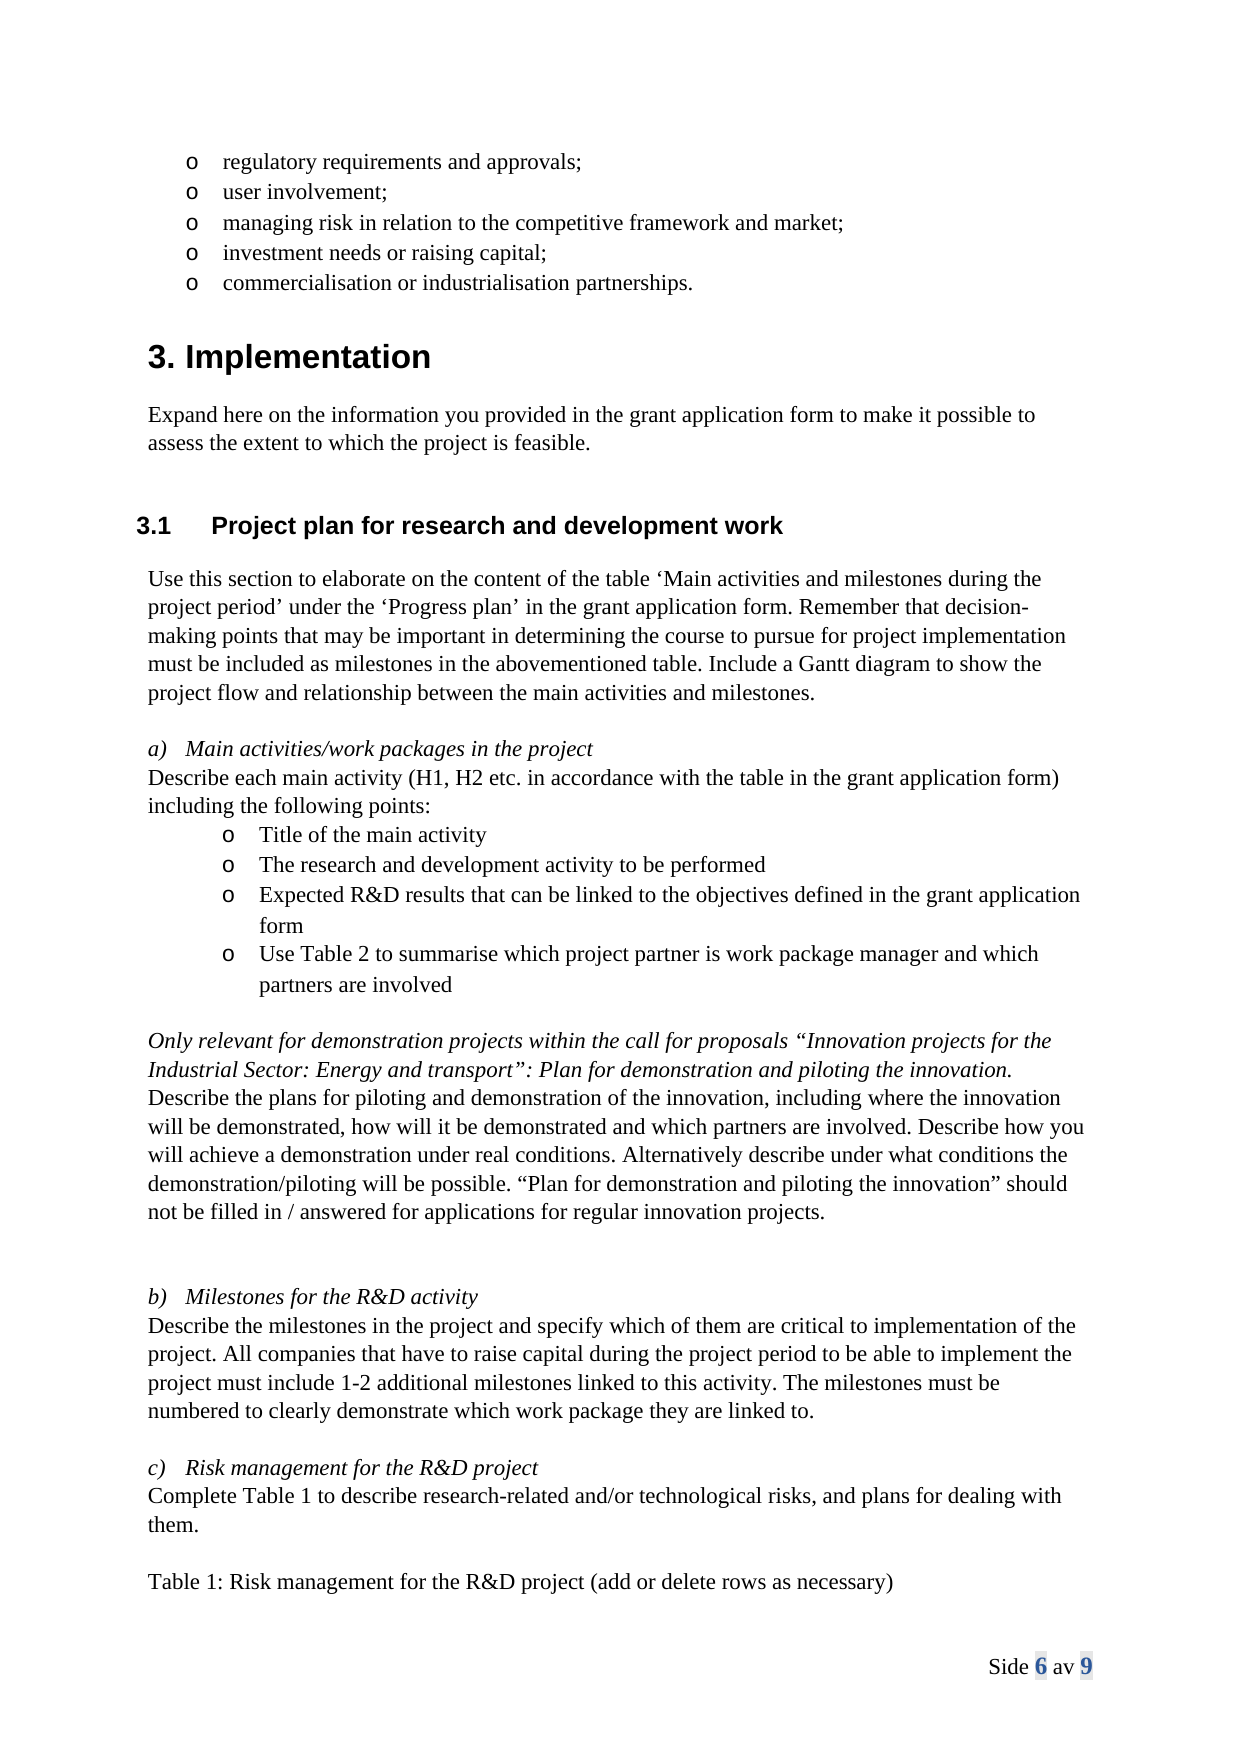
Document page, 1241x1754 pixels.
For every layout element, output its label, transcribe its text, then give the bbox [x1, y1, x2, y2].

list The research and development activity to be performed [221, 851, 1092, 879]
list regulatory requirements and approvals; [185, 148, 1092, 176]
list commercialisation or industrialisation partnerships. [185, 269, 1092, 298]
text Describe the milestones in the project and specify which of them are critical to implementation of the project. All companies that have to raise capital during the project period to be able to implement the project must include 1-2 additional milestones linked to this activity. The milestones must be numbered to clearly demonstrate which work package they are linked to. [148, 1312, 1092, 1423]
list investment needs or raising capital; [185, 239, 1092, 267]
text Only relevant for demonstration projects within the call for proposals “Innovation projects for the Industrial Sector: Energy and transport”: Plan for demonstration and piloting the innovation. [148, 1027, 1092, 1082]
text Describe each main activity (H1, H2 etc. in accordance with the table in the grant application form) including the following points: [148, 764, 1092, 819]
list Use Table 2 to summarise which project partner is work package manager and which partners are involved [221, 940, 1092, 997]
subtitle Project plan for research and development work [136, 511, 1092, 540]
list user involvement; [185, 178, 1092, 206]
text Expand here on the information you provided in the grant application form to make it possible to assess the extent to which the project is feasible. [148, 401, 1092, 456]
list Main activities/work packages in the project [148, 735, 1092, 762]
text Describe the plans for piloting and demonstration of the innovation, including where the innovation will be demonstrated, how will it be demonstrated and which partners are involved. Describe how you will achieve a demonstration under real conditions. Alternatively describe under what conditions the demonstration/piloting will be possible. “Plan for demonstration and piloting the innovation” should not be filled in / answered for applications for regular innovation projects. [148, 1084, 1092, 1224]
text Table 1: Risk management for the R&D project (add or delete rows as necessary) [148, 1568, 1092, 1594]
text Complete Table 1 to describe research-related and/or technological risks, and plans for dealing with them. [148, 1482, 1092, 1537]
list managing risk in relation to the competitive framework and market; [185, 208, 1092, 237]
text Use this section to elaborate on the content of the table ‘Main activities and milestones during the project period’ under the ‘Progress plan’ in the grant application form. Remember that decision-making points that may be important in determining the course to pursue for project implementation must be included as milestones in the abovementioned table. Include a Gantt diagram to show the project flow and relationship between the main activities and milestones. [148, 565, 1092, 705]
list Expected R&D results that can be linked to the objectives defined in the grant application form [221, 882, 1092, 938]
list Risk management for the R&D project [148, 1454, 1092, 1480]
subtitle Implementation [148, 337, 1092, 376]
list Title of the main activity [221, 821, 1092, 849]
list Milestones for the R&D activity [148, 1283, 1092, 1310]
